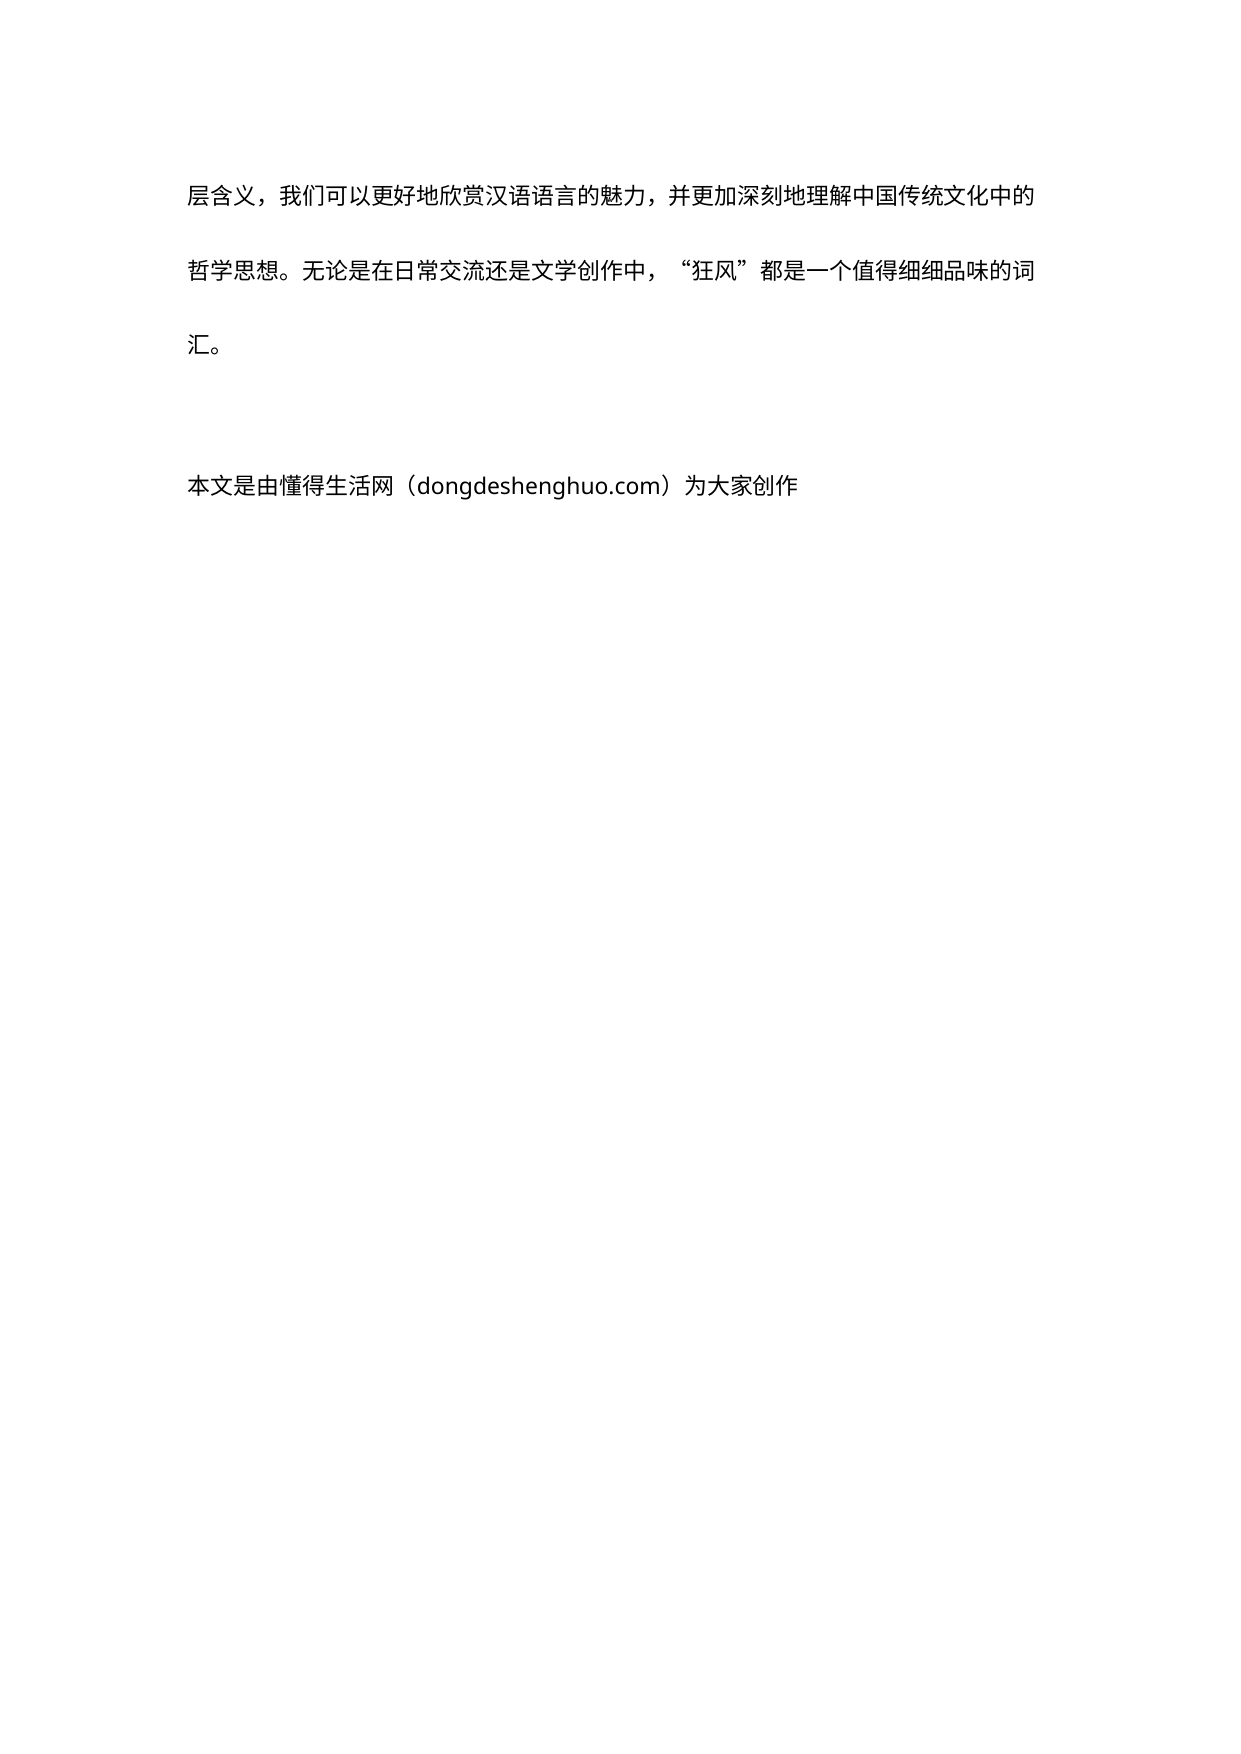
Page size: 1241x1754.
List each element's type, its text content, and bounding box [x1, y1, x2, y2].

text 本文是由懂得生活网（dongdeshenghuo.com）为大家创作 [187, 452, 1053, 517]
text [187, 162, 1053, 376]
